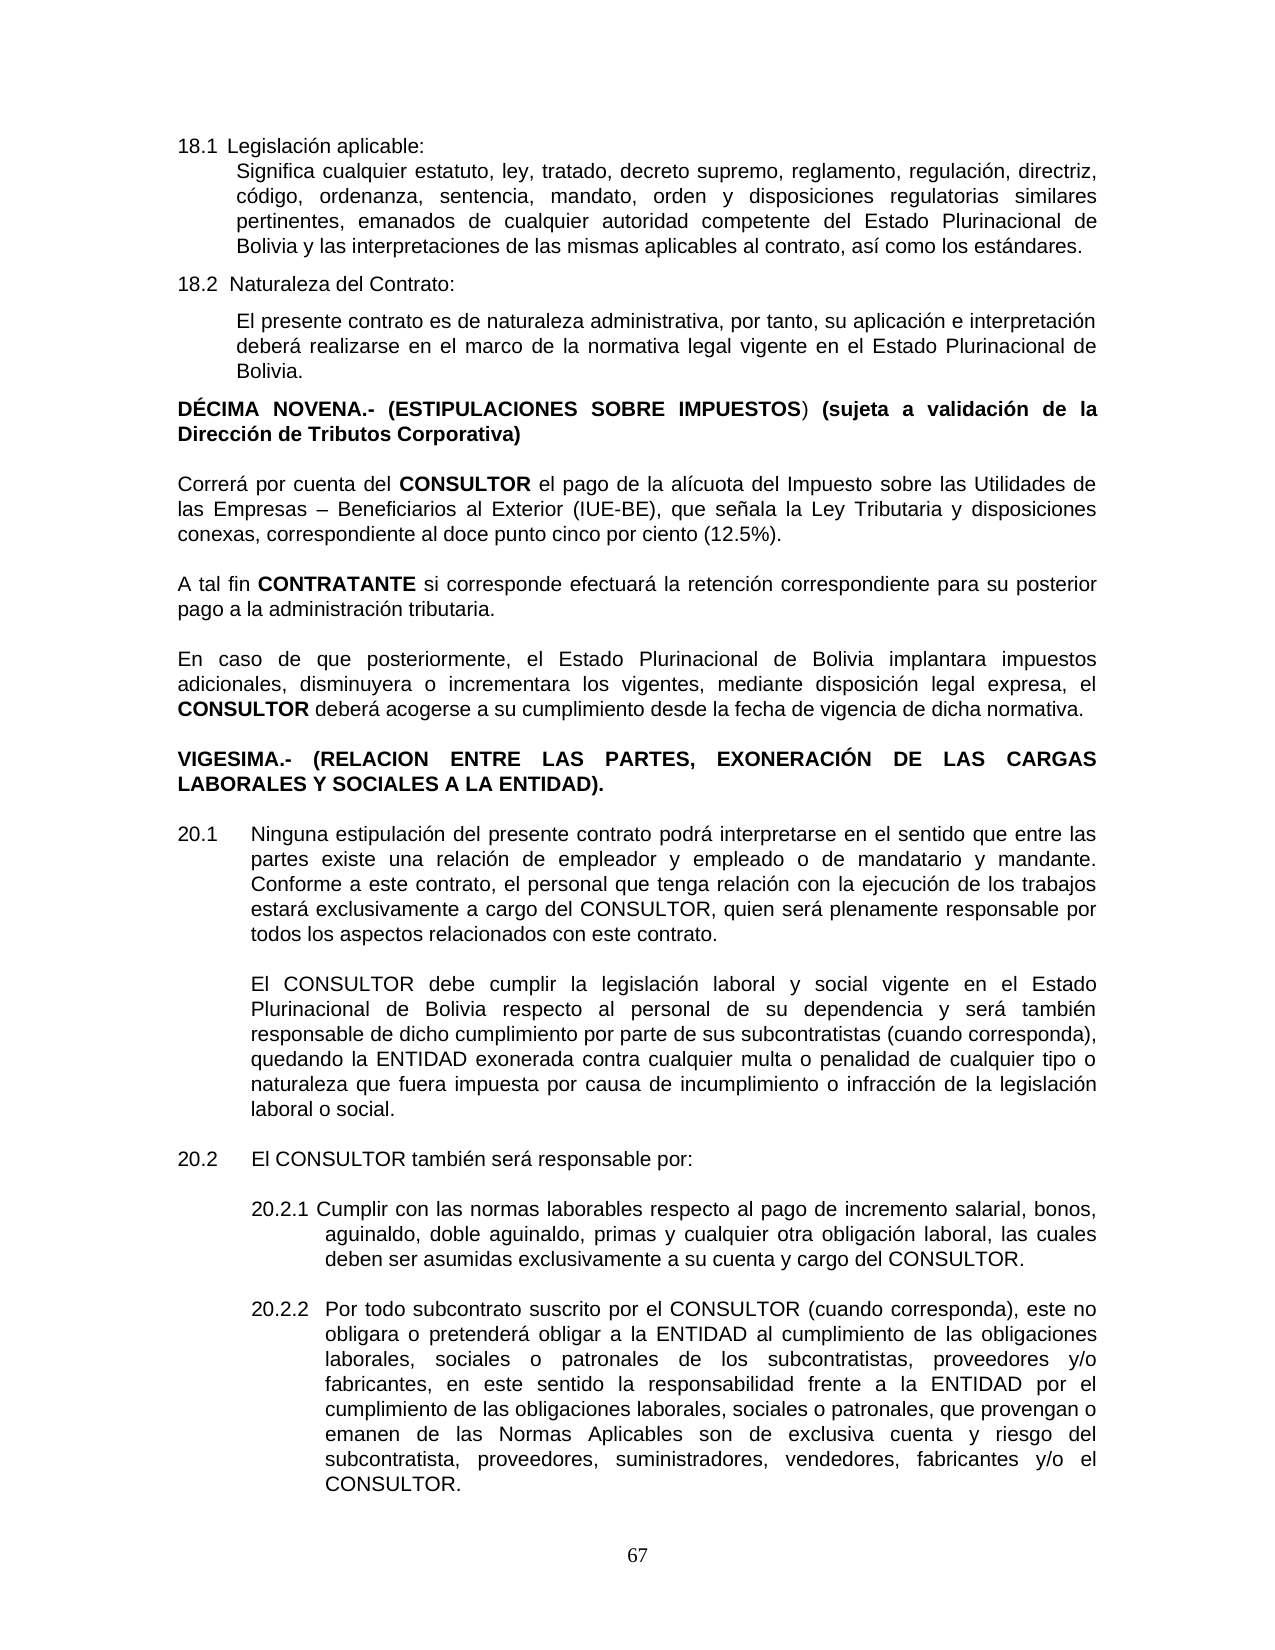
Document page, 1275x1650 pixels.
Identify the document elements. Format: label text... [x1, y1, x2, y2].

text A tal fin CONTRATANTE si corresponde efectuará la retención correspondiente para su posterior pago a la administración tributaria. [177, 570, 1098, 620]
text 20.2.2 Por todo subcontrato suscrito por el CONSULTOR (cuando corresponda), este no obligara o pretenderá obligar a la ENTIDAD al cumplimiento de las obligaciones laborales, sociales o patronales de los subcontratistas, proveedores y/o fabricantes, en este sentido la responsabilidad frente a la ENTIDAD por el cumplimiento de las obligaciones laborales, sociales o patronales, que provengan o emanen de las Normas Aplicables son de exclusiva cuenta y riesgo del subcontratista, proveedores, suministradores, vendedores, fabricantes y/o el CONSULTOR. [251, 1295, 1098, 1495]
text Significa cualquier estatuto, ley, tratado, decreto supremo, reglamento, regulación, directriz, código, ordenanza, sentencia, mandato, orden y disposiciones regulatorias similares pertinentes, emanados de cualquier autoridad competente del Estado Plurinacional de Bolivia y las interpretaciones de las mismas aplicables al contrato, así como los estándares. [236, 158, 1098, 258]
text Correrá por cuenta del CONSULTOR el pago de la alícuota del Impuesto sobre las Utilidades de las Empresas – Beneficiarios al Exterior (IUE-BE), que señala la Ley Tributaria y disposiciones conexas, correspondiente al doce punto cinco por ciento (12.5%). [177, 470, 1098, 545]
text En caso de que posteriormente, el Estado Plurinacional de Bolivia implantara impuestos adicionales, disminuyera o incrementara los vigentes, mediante disposición legal expresa, el CONSULTOR deberá acogerse a su cumplimiento desde la fecha de vigencia de dicha normativa. [177, 645, 1098, 720]
text VIGESIMA.- (RELACION ENTRE LAS PARTES, EXONERACIÓN DE LAS CARGAS LABORALES Y SOCIALES A LA ENTIDAD). [177, 745, 1098, 795]
text El presente contrato es de naturaleza administrativa, por tanto, su aplicación e interpretación deberá realizarse en el marco de la normativa legal vigente en el Estado Plurinacional de Bolivia. [236, 308, 1098, 383]
text 20.2 El CONSULTOR también será responsable por: [177, 1145, 1098, 1170]
text 20.1 Ninguna estipulación del presente contrato podrá interpretarse en el sentido que entre las partes existe una relación de empleador y empleado o de mandatario y mandante. Conforme a este contrato, el personal que tenga relación con la ejecución de los trabajos estará exclusivamente a cargo del CONSULTOR, quien será plenamente responsable por todos los aspectos relacionados con este contrato. [177, 820, 1098, 945]
list Legislación aplicable: [177, 133, 1098, 158]
text DÉCIMA NOVENA.- (ESTIPULACIONES SOBRE IMPUESTOS) (sujeta a validación de la Dirección de Tributos Corporativa) [177, 395, 1098, 445]
text 18.2 Naturaleza del Contrato: [177, 270, 1098, 295]
text El CONSULTOR debe cumplir la legislación laboral y social vigente en el Estado Plurinacional de Bolivia respecto al personal de su dependencia y será también responsable de dicho cumplimiento por parte de sus subcontratistas (cuando corresponda), quedando la ENTIDAD exonerada contra cualquier multa o penalidad de cualquier tipo o naturaleza que fuera impuesta por causa de incumplimiento o infracción de la legislación laboral o social. [251, 970, 1098, 1120]
text 20.2.1 Cumplir con las normas laborables respecto al pago de incremento salarial, bonos, aguinaldo, doble aguinaldo, primas y cualquier otra obligación laboral, las cuales deben ser asumidas exclusivamente a su cuenta y cargo del CONSULTOR. [251, 1195, 1098, 1270]
